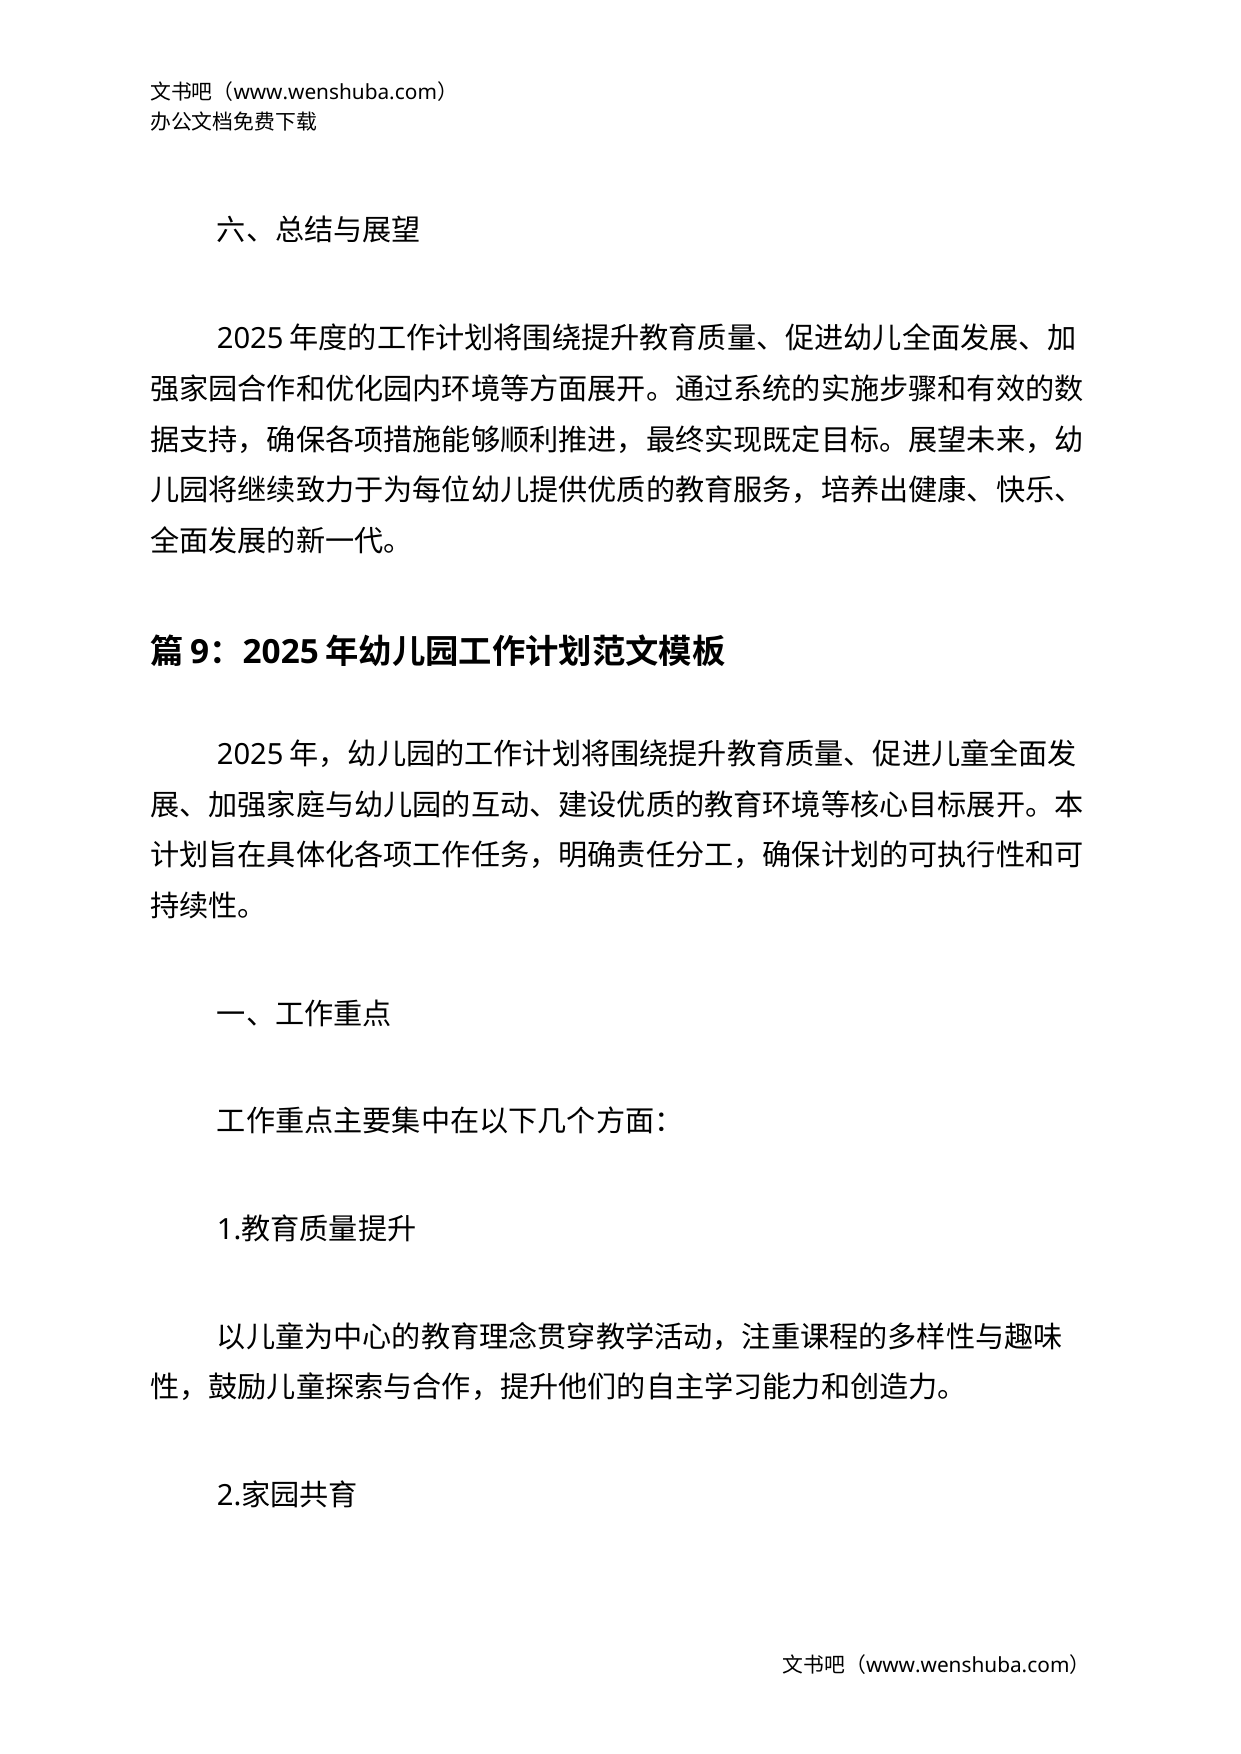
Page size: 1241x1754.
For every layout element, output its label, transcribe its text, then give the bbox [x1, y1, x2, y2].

text 篇9：2025年幼儿园工作计划范文模板 [150, 625, 1090, 673]
text 2.家园共育 [150, 1472, 1090, 1514]
text 2025年，幼儿园的工作计划将围绕提升教育质量、促进儿童全面发展、加强家庭与幼儿园的互动、建设优质的教育环境等核心目标展开。本计划旨在具体化各项工作任务，明确责任分工，确保计划的可执行性和可持续性。 [150, 730, 1090, 925]
text 六、总结与展望 [150, 207, 1090, 249]
text 1.教育质量提升 [150, 1206, 1090, 1248]
text 工作重点主要集中在以下几个方面： [150, 1098, 1090, 1140]
text 一、工作重点 [150, 990, 1090, 1033]
text 以儿童为中心的教育理念贯穿教学活动，注重课程的多样性与趣味性，鼓励儿童探索与合作，提升他们的自主学习能力和创造力。 [150, 1313, 1090, 1406]
text 2025年度的工作计划将围绕提升教育质量、促进幼儿全面发展、加强家园合作和优化园内环境等方面展开。通过系统的实施步骤和有效的数据支持，确保各项措施能够顺利推进，最终实现既定目标。展望未来，幼儿园将继续致力于为每位幼儿提供优质的教育服务，培养出健康、快乐、全面发展的新一代。 [150, 314, 1090, 560]
